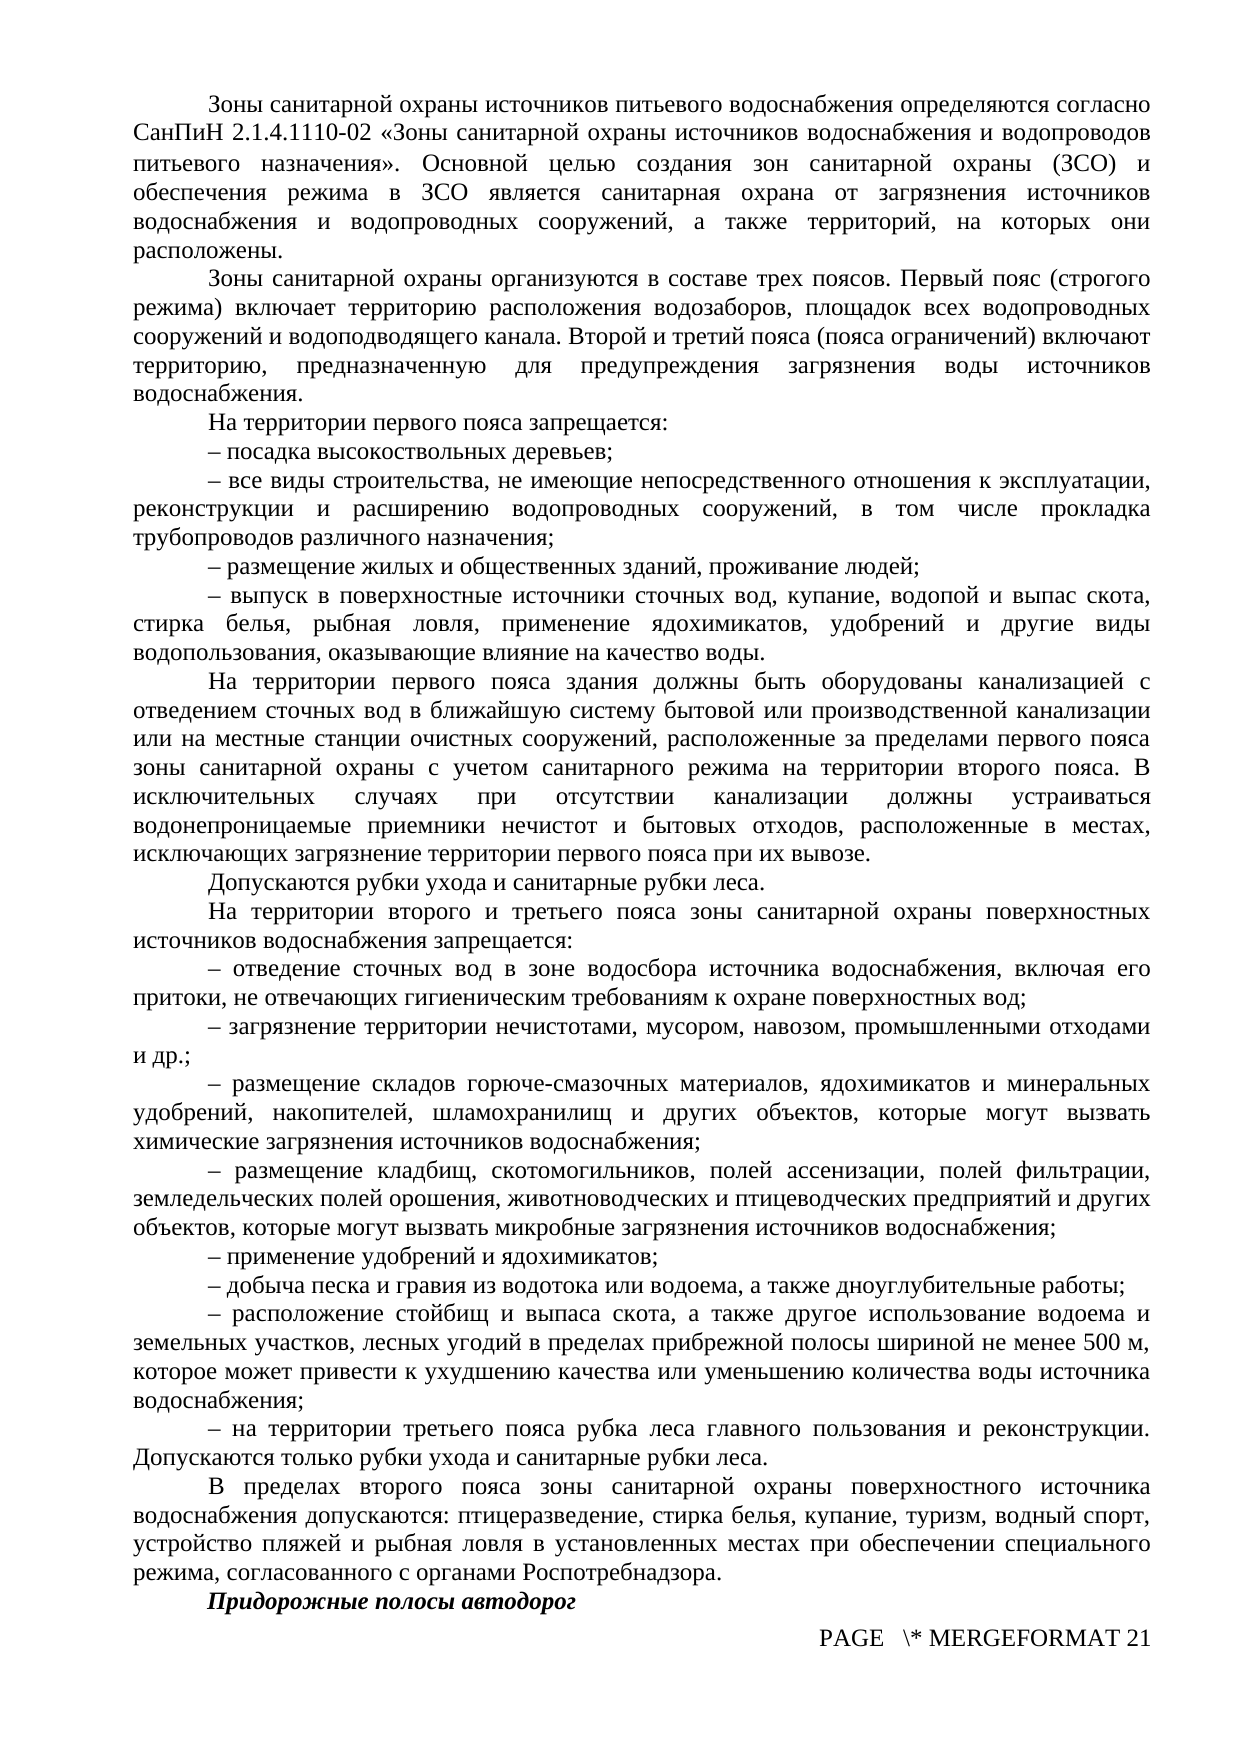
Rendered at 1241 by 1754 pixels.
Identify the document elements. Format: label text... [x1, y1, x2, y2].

text – размещение складов горюче-смазочных материалов, ядохимикатов и минеральных удобрений, накопителей, шламохранилищ и других объектов, которые могут вызвать химические загрязнения источников водоснабжения; [133, 1068, 1152, 1155]
text Придорожные полосы автодорог [133, 1586, 1152, 1615]
text – расположение стойбищ и выпаса скота, а также другое использование водоема и земельных участков, лесных угодий в пределах прибрежной полосы шириной не менее , которое может привести к ухудшению качества или уменьшению количества воды источника водоснабжения; [133, 1298, 1152, 1413]
text Зоны санитарной охраны источников питьевого водоснабжения определяются согласно СанПиН 2.1.4.1110-02 «Зоны санитарной охраны источников водоснабжения и водопроводов питьевого назначения». Основной целью создания зон санитарной охраны (ЗСО) и обеспечения режима в ЗСО является санитарная охрана от загрязнения источников водоснабжения и водопроводных сооружений, а также территорий, на которых они расположены. [133, 89, 1152, 263]
text – загрязнение территории нечистотами, мусором, навозом, промышленными отходами и др.; [133, 1011, 1152, 1068]
text – на территории третьего пояса рубка леса главного пользования и реконструкции. Допускаются только рубки ухода и санитарные рубки леса. [133, 1413, 1152, 1471]
text – добыча песка и гравия из водотока или водоема, а также дноуглубительные работы; [133, 1270, 1152, 1298]
text – размещение жилых и общественных зданий, проживание людей; [133, 551, 1152, 580]
text На территории второго и третьего пояса зоны санитарной охраны поверхностных источников водоснабжения запрещается: [133, 896, 1152, 953]
text – размещение кладбищ, скотомогильников, полей ассенизации, полей фильтрации, земледельческих полей орошения, животноводческих и птицеводческих предприятий и других объектов, которые могут вызвать микробные загрязнения источников водоснабжения; [133, 1155, 1152, 1241]
text – выпуск в поверхностные источники сточных вод, купание, водопой и выпас скота, стирка белья, рыбная ловля, применение ядохимикатов, удобрений и другие виды водопользования, оказывающие влияние на качество воды. [133, 580, 1152, 666]
text – применение удобрений и ядохимикатов; [133, 1241, 1152, 1270]
text Зоны санитарной охраны организуются в составе трех поясов. Первый пояс (строгого режима) включает территорию расположения водозаборов, площадок всех водопроводных сооружений и водоподводящего канала. Второй и третий пояса (пояса ограничений) включают территорию, предназначенную для предупреждения загрязнения воды источников водоснабжения. [133, 263, 1152, 407]
text – все виды строительства, не имеющие непосредственного отношения к эксплуатации, реконструкции и расширению водопроводных сооружений, в том числе прокладка трубопроводов различного назначения; [133, 465, 1152, 551]
text Допускаются рубки ухода и санитарные рубки леса. [133, 867, 1152, 896]
text – посадка высокоствольных деревьев; [133, 436, 1152, 465]
text В пределах второго пояса зоны санитарной охраны поверхностного источника водоснабжения допускаются: птицеразведение, стирка белья, купание, туризм, водный спорт, устройство пляжей и рыбная ловля в установленных местах при обеспечении специального режима, согласованного с органами Роспотребнадзора. [133, 1471, 1152, 1586]
text – отведение сточных вод в зоне водосбора источника водоснабжения, включая его притоки, не отвечающих гигиеническим требованиям к охране поверхностных вод; [133, 953, 1152, 1011]
text На территории первого пояса здания должны быть оборудованы канализацией с отведением сточных вод в ближайшую систему бытовой или производственной канализации или на местные станции очистных сооружений, расположенные за пределами первого пояса зоны санитарной охраны с учетом санитарного режима на территории второго пояса. В исключительных случаях при отсутствии канализации должны устраиваться водонепроницаемые приемники нечистот и бытовых отходов, расположенные в местах, исключающих загрязнение территории первого пояса при их вывозе. [133, 666, 1152, 867]
text На территории первого пояса запрещается: [133, 407, 1152, 436]
